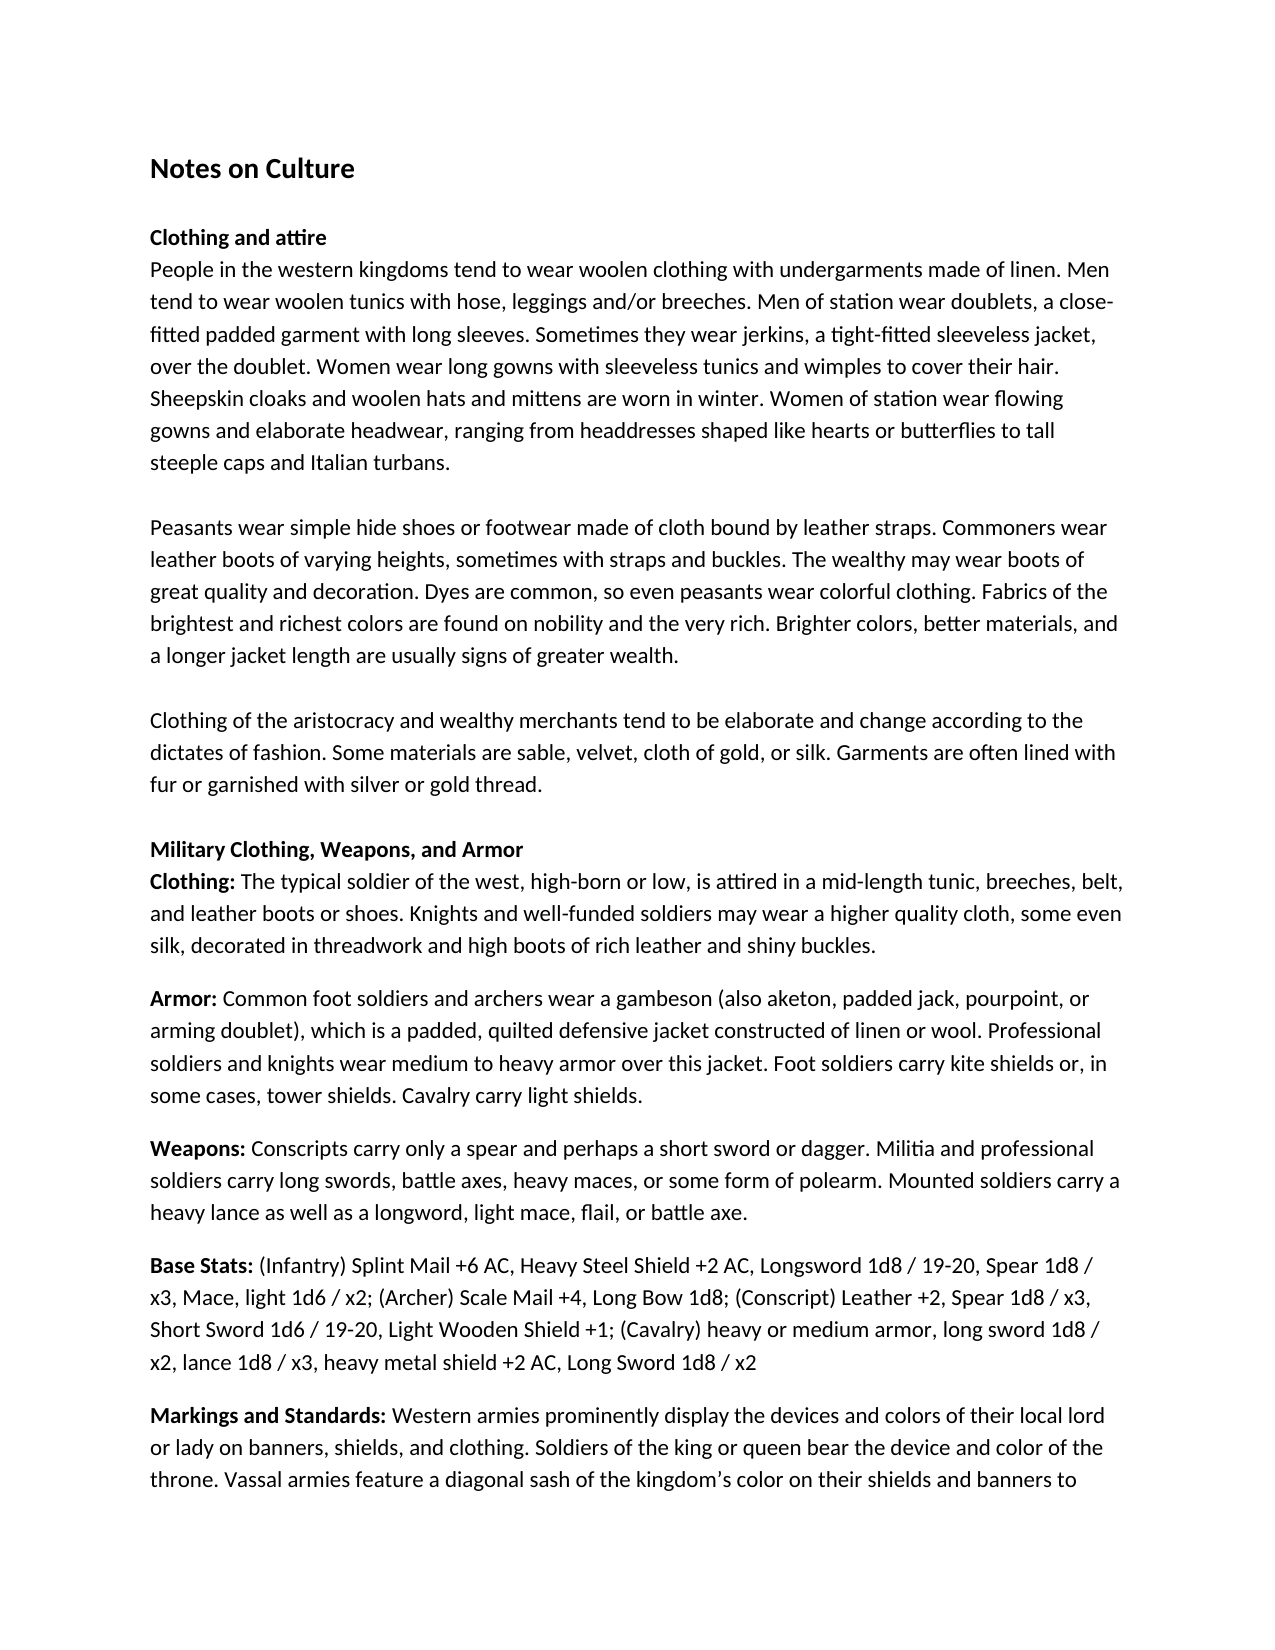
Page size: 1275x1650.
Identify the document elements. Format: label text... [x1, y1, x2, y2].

text Armor: Common foot soldiers and archers wear a gambeson (also aketon, padded jack, pourpoint, or arming doublet), which is a padded, quilted defensive jacket constructed of linen or wool. Professional soldiers and knights wear medium to heavy armor over this jacket. Foot soldiers carry kite shields or, in some cases, tower shields. Cavalry carry light shields. [150, 984, 1125, 1109]
text Peasants wear simple hide shoes or footwear made of cloth bound by leather straps. Commoners wear leather boots of varying heights, sometimes with straps and buckles. The wealthy may wear boots of great quality and decoration. Dyes are common, so even peasants wear colorful clothing. Fabrics of the brightest and richest colors are found on nobility and the very rich. Brighter colors, better materials, and a longer jacket length are usually signs of greater wealth. [150, 513, 1125, 669]
text Clothing of the aristocracy and wealthy merchants tend to be elaborate and change according to the dictates of fashion. Some materials are sable, velvet, cloth of gold, or silk. Garments are often lined with fur or garnished with silver or gold thread. [150, 706, 1125, 798]
text Base Stats: (Infantry) Splint Mail +6 AC, Heavy Steel Shield +2 AC, Longsword 1d8 / 19-20, Spear 1d8 / x3, Mace, light 1d6 / x2; (Archer) Scale Mail +4, Long Bow 1d8; (Conscript) Leather +2, Spear 1d8 / x3, Short Sword 1d6 / 19-20, Light Wooden Shield +1; (Cavalry) heavy or medium armor, long sword 1d8 / x2, lance 1d8 / x3, heavy metal shield +2 AC, Long Sword 1d8 / x2 [150, 1251, 1125, 1376]
text Weapons: Conscripts carry only a spear and perhaps a short sword or dagger. Militia and professional soldiers carry long swords, battle axes, heavy maces, or some form of polearm. Mounted soldiers carry a heavy lance as well as a longword, light mace, flail, or battle axe. [150, 1134, 1125, 1226]
text Clothing: The typical soldier of the west, high-born or low, is attired in a mid-length tunic, breeches, belt, and leather boots or shoes. Knights and well-funded soldiers may wear a higher quality cloth, some even silk, decorated in threadwork and high boots of rich leather and shiny buckles. [150, 867, 1125, 959]
text Clothing and attire [150, 223, 1125, 251]
text Military Clothing, Weapons, and Armor [150, 835, 1125, 863]
text Notes on Culture [150, 150, 1125, 186]
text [150, 1401, 1125, 1493]
text People in the western kingdoms tend to wear woolen clothing with undergarments made of linen. Men tend to wear woolen tunics with hose, leggings and/or breeches. Men of station wear doublets, a close-fitted padded garment with long sleeves. Sometimes they wear jerkins, a tight-fitted sleeveless jacket, over the doublet. Women wear long gowns with sleeveless tunics and wimples to cover their hair. Sheepskin cloaks and woolen hats and mittens are worn in winter. Women of station wear flowing gowns and elaborate headwear, ranging from headdresses shaped like hearts or butterflies to tall steeple caps and Italian turbans. [150, 255, 1125, 476]
